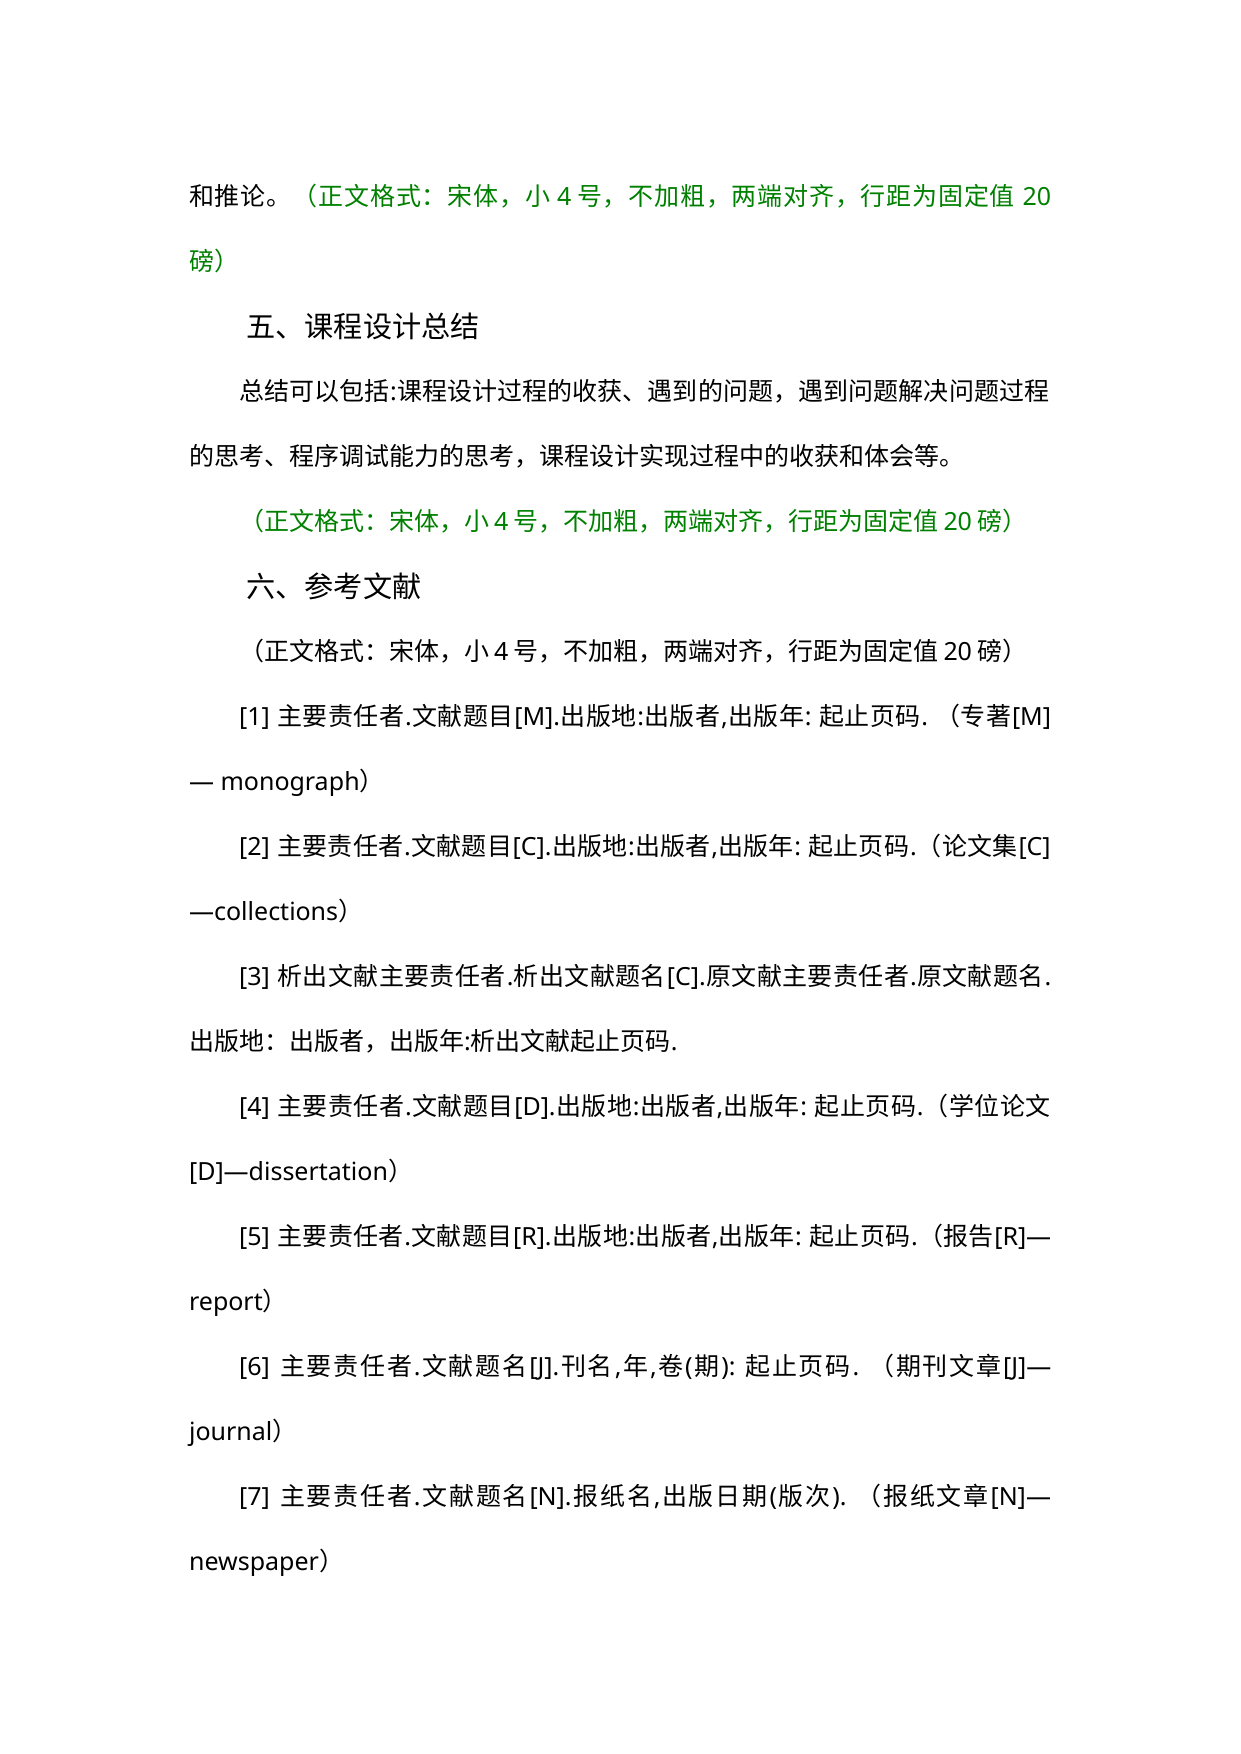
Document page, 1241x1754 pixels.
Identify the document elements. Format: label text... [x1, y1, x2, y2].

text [189, 162, 1051, 292]
text [1] 主要责任者.文献题目[M].出版地:出版者,出版年: 起止页码. （专著[M]— monograph） [189, 682, 1051, 812]
text 总结可以包括:课程设计过程的收获、遇到的问题，遇到问题解决问题过程的思考、程序调试能力的思考，课程设计实现过程中的收获和体会等。 [189, 357, 1051, 487]
text 六、参考文献 [189, 552, 1051, 617]
text [7] 主要责任者.文献题名[N].报纸名,出版日期(版次). （报纸文章[N]—newspaper） [189, 1462, 1051, 1592]
text [2] 主要责任者.文献题目[C].出版地:出版者,出版年: 起止页码.（论文集[C]—collections） [189, 812, 1051, 942]
text （正文格式：宋体，小4号，不加粗，两端对齐，行距为固定值） [189, 487, 1051, 552]
text 五、课程设计总结 [189, 292, 1051, 357]
text [3] 析出文献主要责任者.析出文献题名[C].原文献主要责任者.原文献题名.出版地：出版者，出版年:析出文献起止页码. [189, 942, 1051, 1072]
text [6] 主要责任者.文献题名[J].刊名,年,卷(期): 起止页码. （期刊文章[J]—journal） [189, 1332, 1051, 1462]
text [5] 主要责任者.文献题目[R].出版地:出版者,出版年: 起止页码.（报告[R]—report） [189, 1202, 1051, 1332]
text [4] 主要责任者.文献题目[D].出版地:出版者,出版年: 起止页码.（学位论文[D]—dissertation） [189, 1072, 1051, 1202]
text （正文格式：宋体，小4号，不加粗，两端对齐，行距为固定值） [189, 617, 1051, 682]
